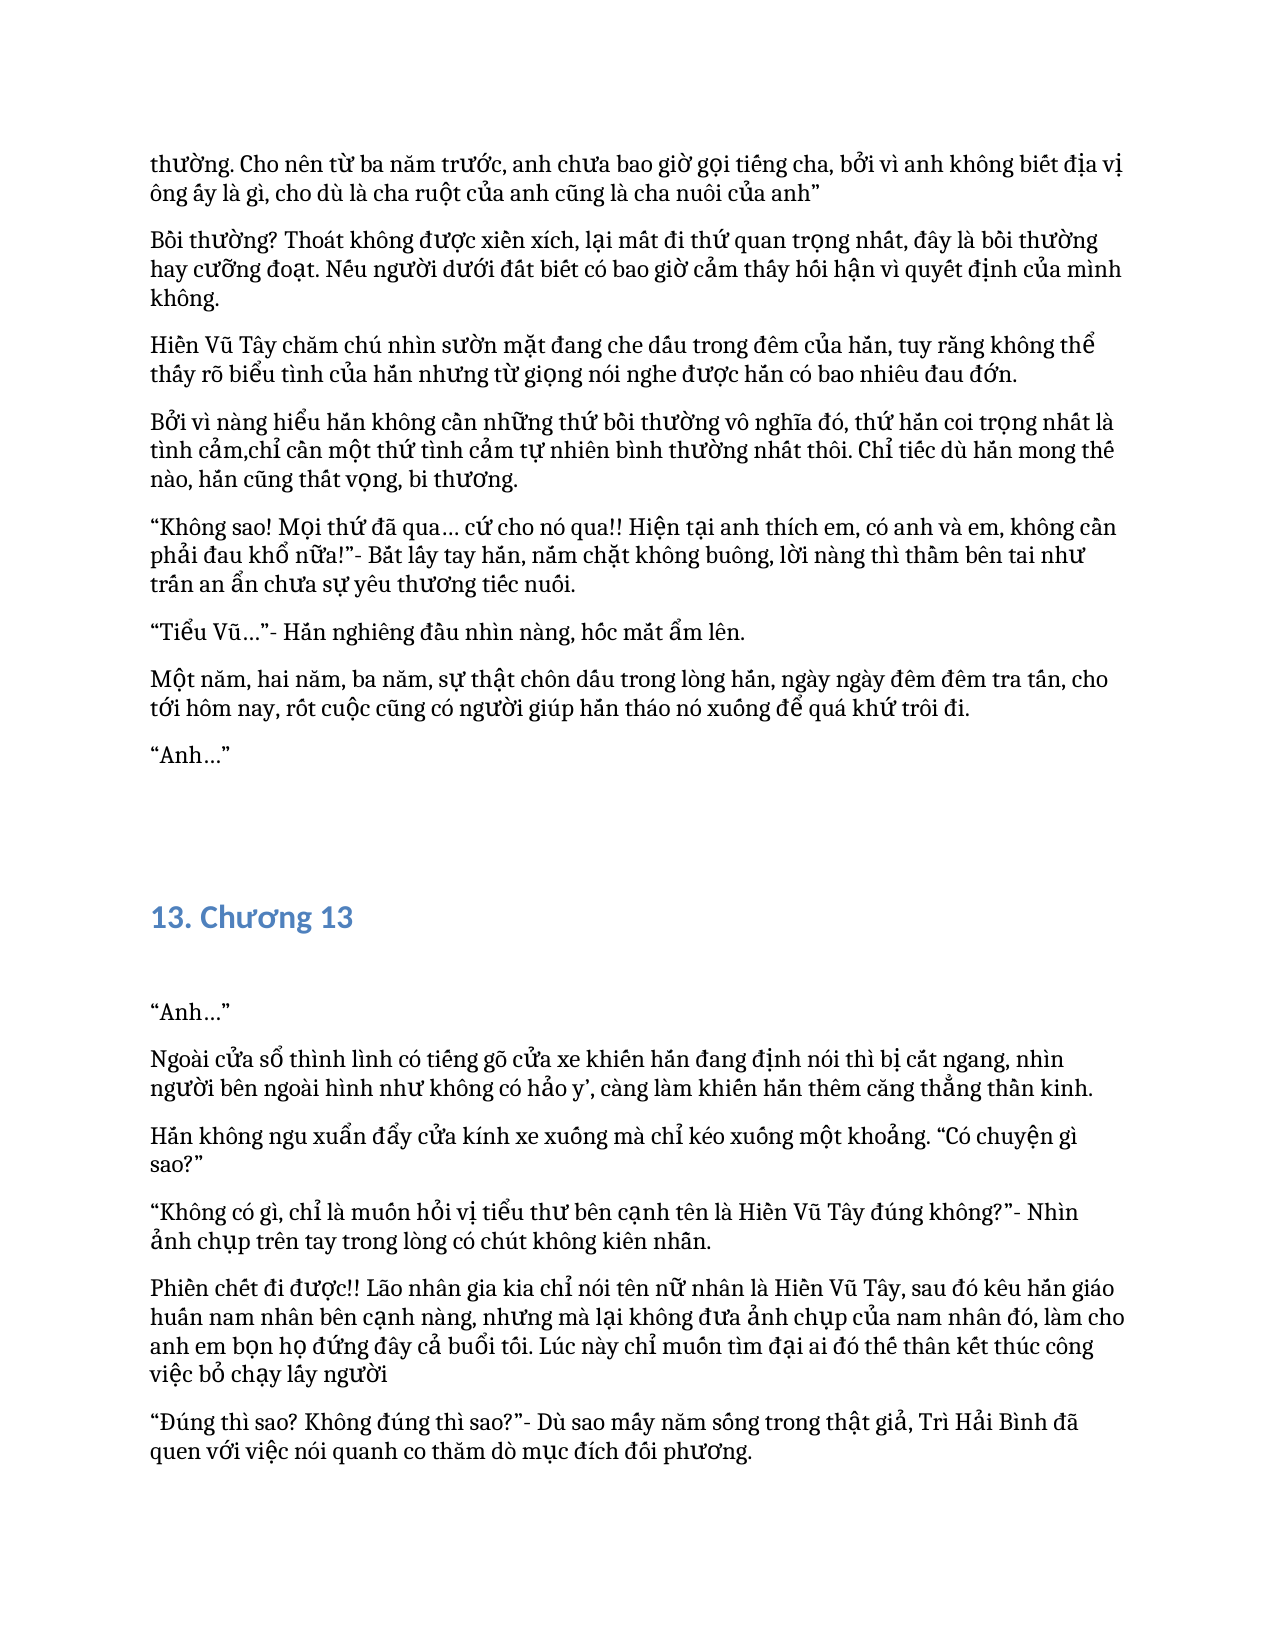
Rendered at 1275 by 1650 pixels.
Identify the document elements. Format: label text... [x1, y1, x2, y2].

text Hắn không ngu xuẩn đẩy cửa kính xe xuống mà chỉ kéo xuống một khoảng. “Có chuyện gì sao?” [150, 1122, 1125, 1179]
text Bồi thường? Thoát không được xiền xích, lại mất đi thứ quan trọng nhất, đây là bồi thường hay cưỡng đoạt. Nếu người dưới đất biết có bao giờ cảm thấy hối hận vì quyết định của mình không. [150, 226, 1125, 312]
text “Không sao! Mọi thứ đã qua… cứ cho nó qua!! Hiện tại anh thích em, có anh và em, không cần phải đau khổ nữa!”- Bắt lấy tay hắn, nắm chặt không buông, lời nàng thì thầm bên tai như trấn an ẩn chưa sự yêu thương tiếc nuối. [150, 512, 1125, 599]
text Hiền Vũ Tây chăm chú nhìn sườn mặt đang che dấu trong đêm của hắn, tuy rằng không thể thấy rõ biểu tình của hắn nhưng từ giọng nói nghe được hắn có bao nhiêu đau đớn. [150, 331, 1125, 389]
text “Anh…” [150, 741, 1125, 770]
text Phiền chết đi được!! Lão nhân gia kia chỉ nói tên nữ nhân là Hiền Vũ Tây, sau đó kêu hắn giáo huấn nam nhân bên cạnh nàng, nhưng mà lại không đưa ảnh chụp của nam nhân đó, làm cho anh em bọn họ đứng đây cả buổi tối. Lúc này chỉ muốn tìm đại ai đó thế thân kết thúc công việc bỏ chạy lấy người [150, 1274, 1125, 1389]
text “Không có gì, chỉ là muốn hỏi vị tiểu thư bên cạnh tên là Hiền Vũ Tây đúng không?”- Nhìn ảnh chụp trên tay trong lòng có chút không kiên nhẫn. [150, 1198, 1125, 1255]
subtitle 13. Chương 13 [150, 896, 1125, 937]
text Một năm, hai năm, ba năm, sự thật chôn dấu trong lòng hắn, ngày ngày đêm đêm tra tấn, cho tới hôm nay, rốt cuộc cũng có người giúp hắn tháo nó xuống để quá khứ trôi đi. [150, 665, 1125, 722]
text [150, 150, 1125, 207]
text Ngoài cửa sổ thình lình có tiếng gõ cửa xe khiến hắn đang định nói thì bị cắt ngang, nhìn người bên ngoài hình như không có hảo y’, càng làm khiến hắn thêm căng thẳng thần kinh. [150, 1045, 1125, 1103]
text “Anh…” [150, 940, 1125, 1027]
text “Tiểu Vũ…”- Hắn nghiêng đầu nhìn nàng, hốc mắt ẩm lên. [150, 617, 1125, 646]
text Bởi vì nàng hiểu hắn không cần những thứ bồi thường vô nghĩa đó, thứ hắn coi trọng nhất là tình cảm,chỉ cần một thứ tình cảm tự nhiên bình thường nhất thôi. Chỉ tiếc dù hắn mong thế nào, hắn cũng thất vọng, bi thương. [150, 407, 1125, 494]
text “Đúng thì sao? Không đúng thì sao?”- Dù sao mấy năm sống trong thật giả, Trì Hải Bình đã quen với việc nói quanh co thăm dò mục đích đối phương. [150, 1408, 1125, 1465]
